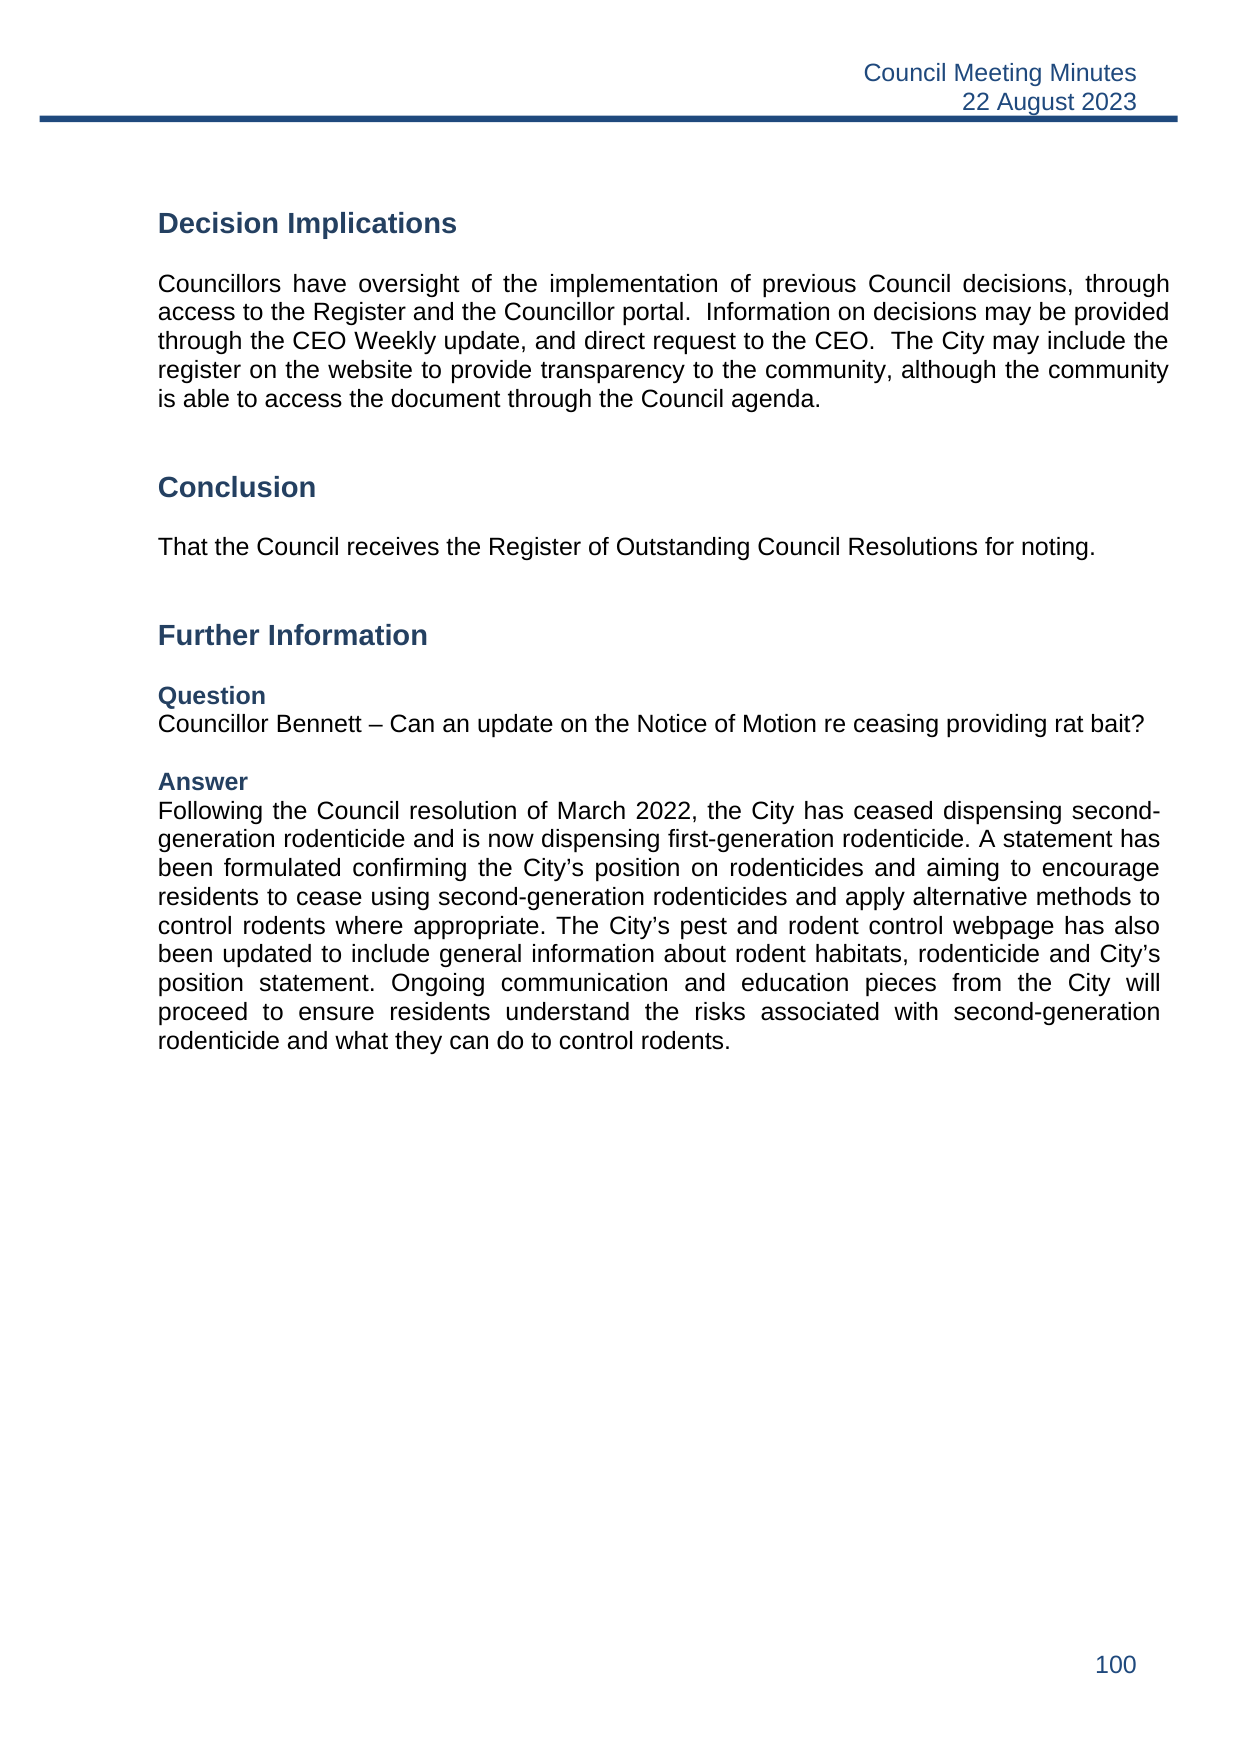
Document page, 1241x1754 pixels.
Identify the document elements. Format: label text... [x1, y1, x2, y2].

text Conclusion [158, 470, 1171, 503]
text Decision Implications [158, 206, 1171, 240]
text Councillors have oversight of the implementation of previous Council decisions, through access to the Register and the Councillor portal. Information on decisions may be provided through the CEO Weekly update, and direct request to the CEO. The City may include the register on the website to provide transparency to the community, although the community is able to access the document through the Council agenda. [158, 268, 1171, 412]
text Answer [158, 767, 1162, 796]
text That the Council receives the Register of Outstanding Council Resolutions for noting. [158, 532, 1171, 561]
text Further Information [158, 618, 1171, 652]
text Question [158, 681, 1162, 709]
text Following the Council resolution of March 2022, the City has ceased dispensing second-generation rodenticide and is now dispensing first-generation rodenticide. A statement has been formulated confirming the City’s position on rodenticides and aiming to encourage residents to cease using second-generation rodenticides and apply alternative methods to control rodents where appropriate. The City’s pest and rodent control webpage has also been updated to include general information about rodent habitats, rodenticide and City’s position statement. Ongoing communication and education pieces from the City will proceed to ensure residents understand the risks associated with second-generation rodenticide and what they can do to control rodents. [158, 796, 1162, 1054]
text Councillor Bennett – Can an update on the Notice of Motion re ceasing providing rat bait? [158, 709, 1162, 738]
